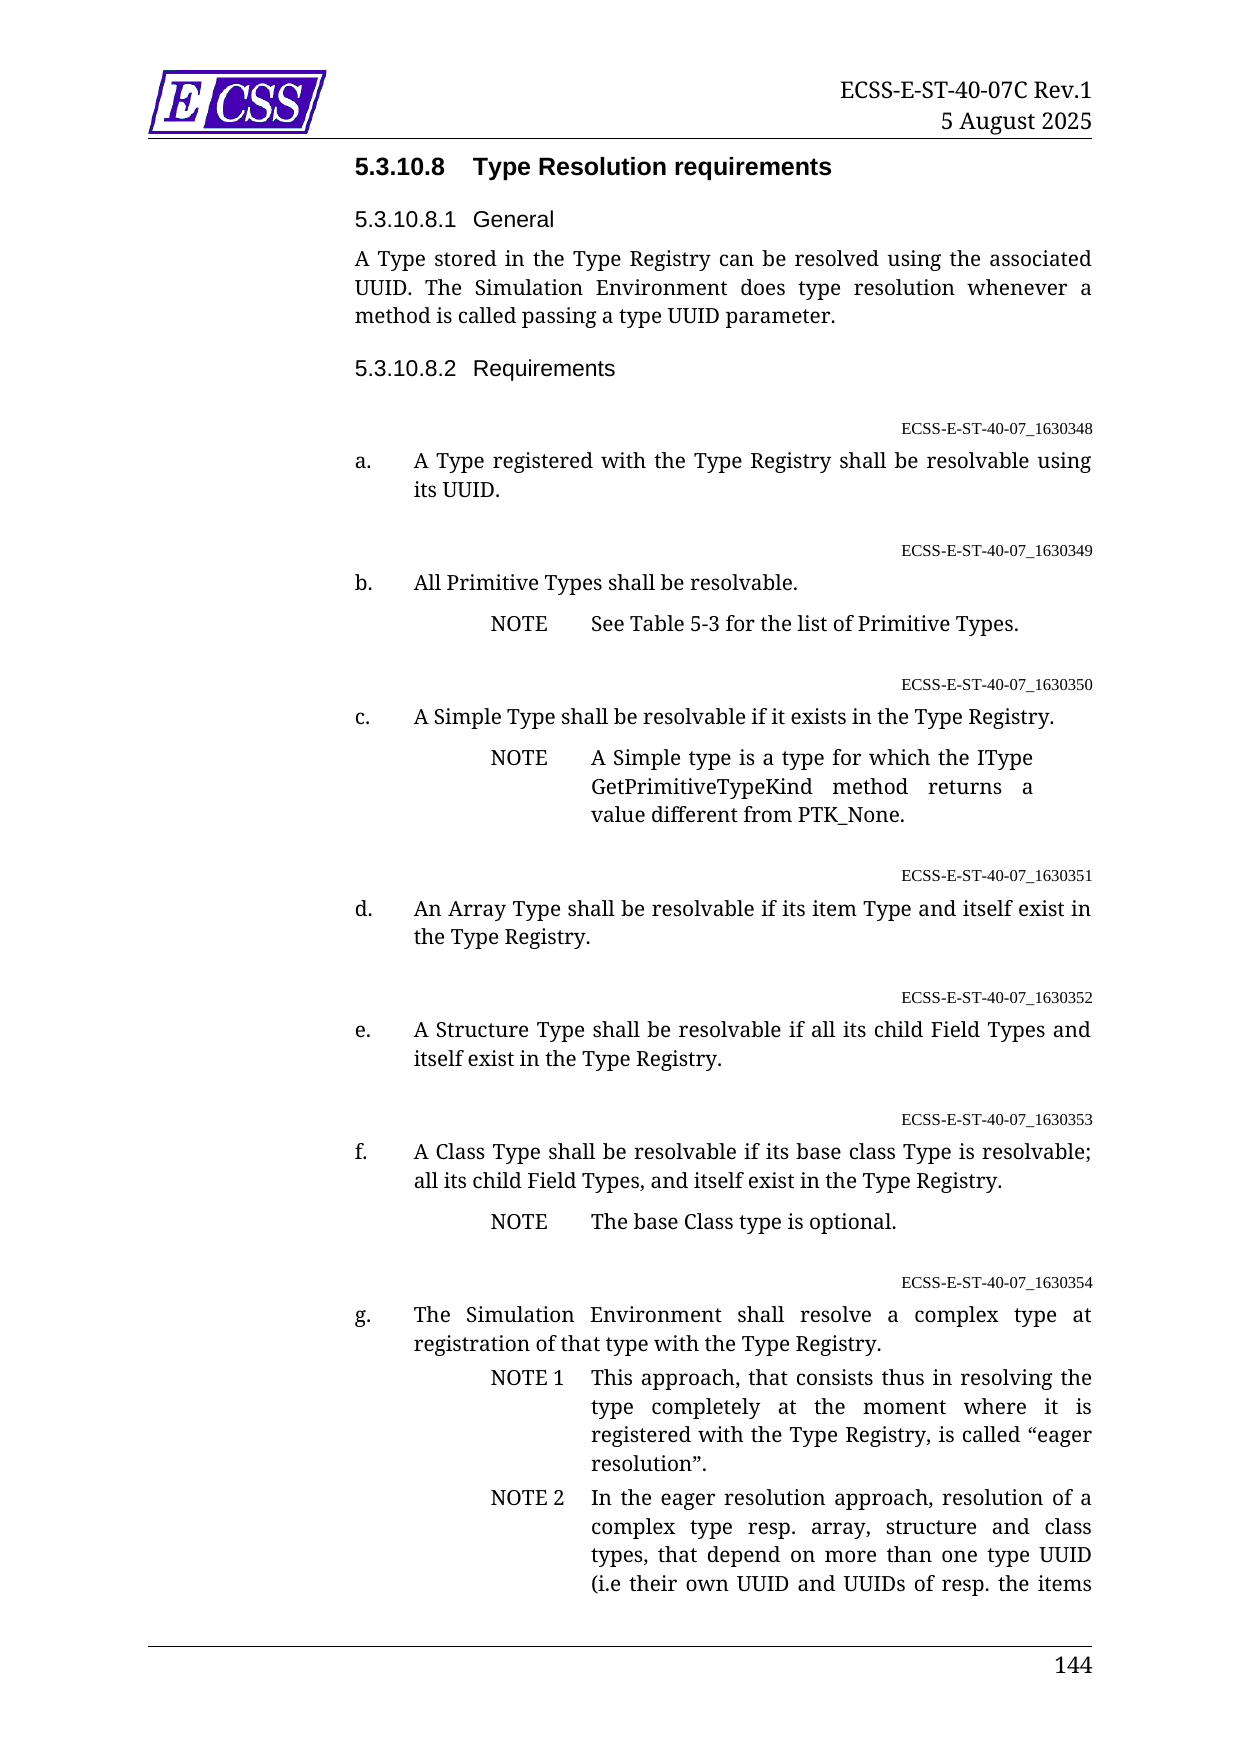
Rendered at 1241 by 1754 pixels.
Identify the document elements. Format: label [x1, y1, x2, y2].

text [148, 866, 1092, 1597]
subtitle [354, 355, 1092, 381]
picture [148, 70, 327, 134]
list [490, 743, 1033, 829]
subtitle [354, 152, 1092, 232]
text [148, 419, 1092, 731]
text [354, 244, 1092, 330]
